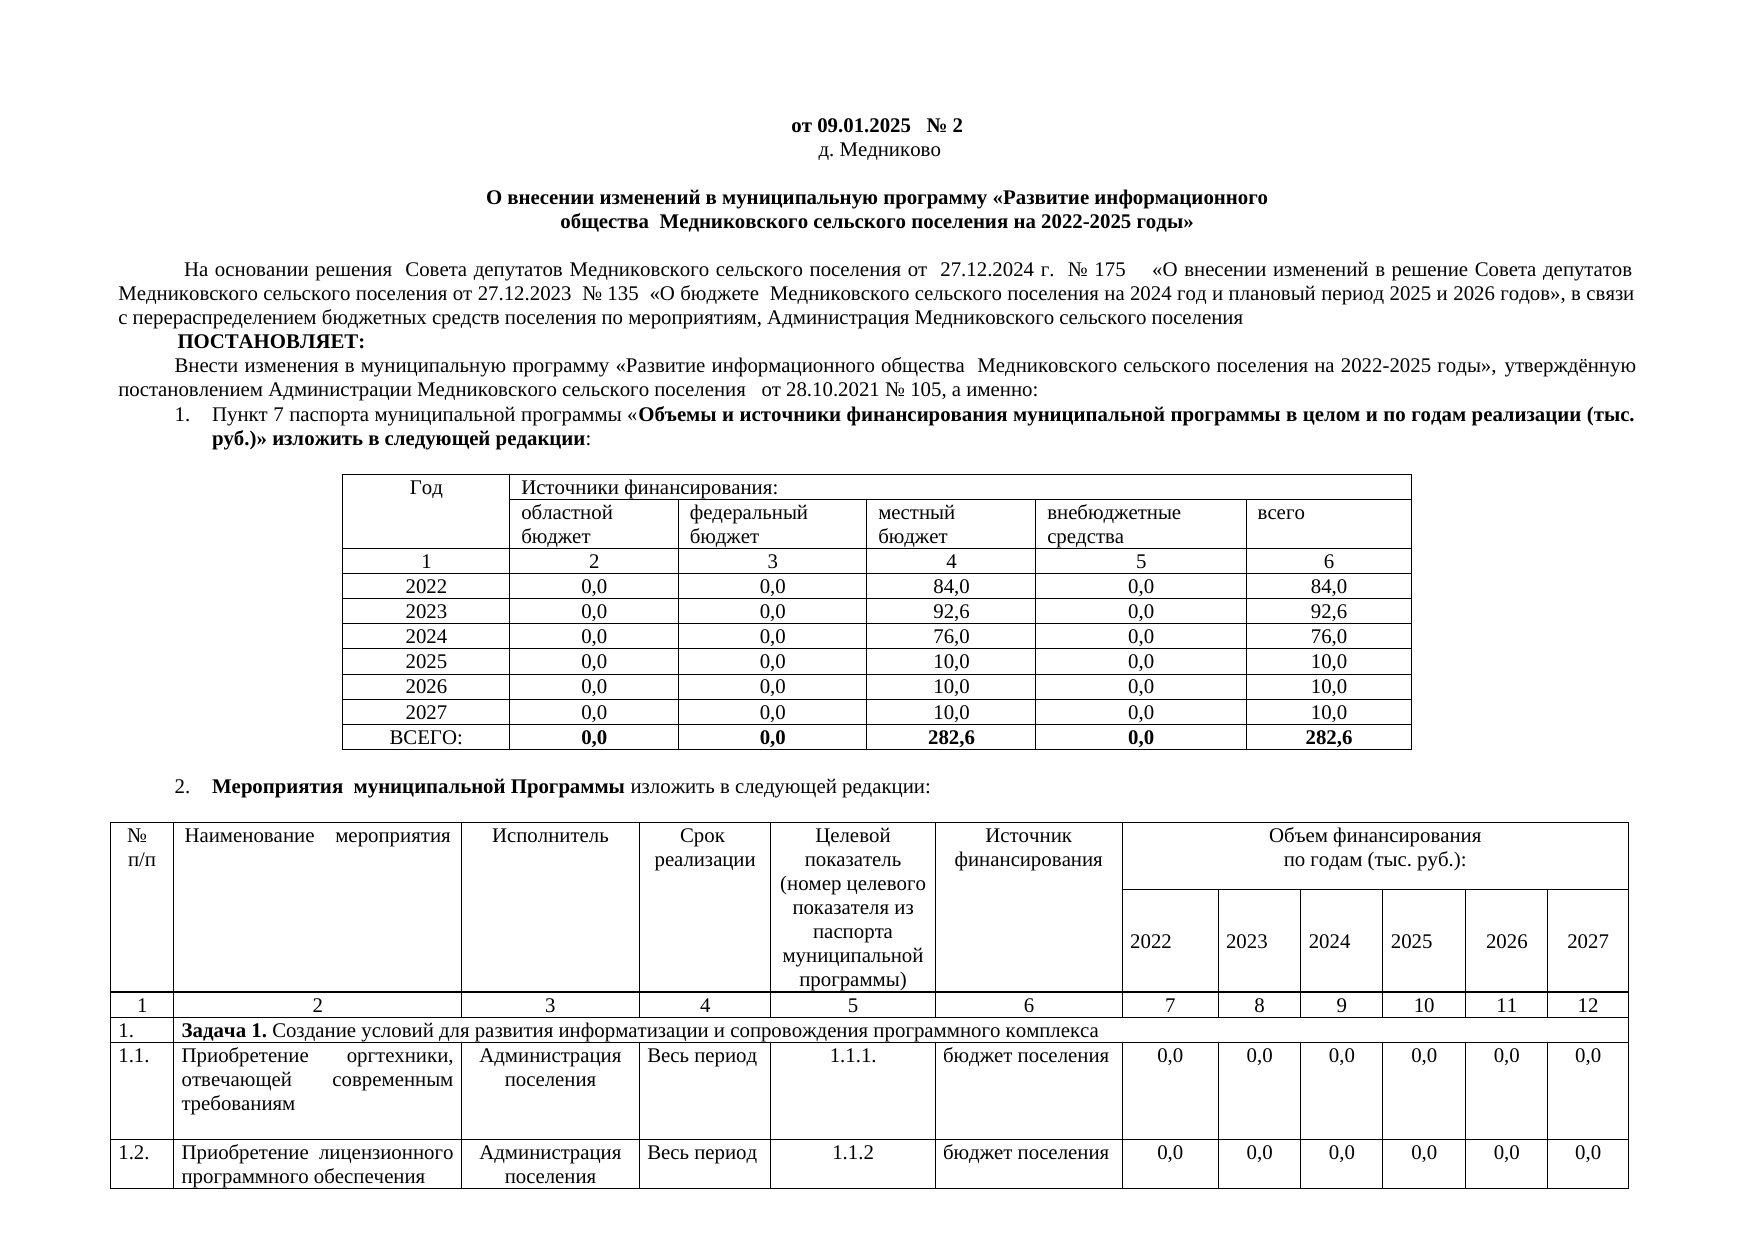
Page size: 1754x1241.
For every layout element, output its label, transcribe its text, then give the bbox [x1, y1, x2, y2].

table_cell 11 [1466, 993, 1547, 1017]
table_cell 0,0 [1548, 1043, 1628, 1139]
table_cell 10,0 [867, 675, 1035, 698]
table_cell 3 [679, 549, 866, 573]
table_cell 2025 [343, 649, 509, 673]
table_cell 282,6 [1247, 725, 1411, 749]
table_cell 2026 [1466, 890, 1547, 991]
table_cell 9 [1301, 993, 1382, 1017]
text ПОСТАНОВЛЯЕТ: [118, 329, 1636, 353]
table_cell 2027 [343, 700, 509, 724]
table_cell 10,0 [1247, 675, 1411, 698]
table_cell 0,0 [1301, 1140, 1382, 1188]
table_cell 7 [1123, 993, 1218, 1017]
table_cell 0,0 [679, 649, 866, 673]
table_cell 10,0 [867, 649, 1035, 673]
table_header Наименование мероприятия [174, 823, 461, 991]
table_cell 0,0 [510, 599, 678, 623]
table_cell 2023 [343, 599, 509, 623]
table_header Источник финансирования [936, 823, 1122, 991]
table_cell Администрация поселения [462, 1043, 639, 1139]
table_cell 1.1. [111, 1043, 173, 1139]
table_cell 282,6 [867, 725, 1035, 749]
table_cell 8 [1219, 993, 1300, 1017]
table_cell 0,0 [1383, 1140, 1465, 1188]
table_cell 3 [462, 993, 639, 1017]
table_cell ВСЕГО: [343, 725, 509, 749]
table_cell 0,0 [1036, 675, 1246, 698]
table_cell 1.1.2 [771, 1140, 935, 1188]
table_cell 0,0 [1466, 1140, 1547, 1188]
table_header Исполнитель [462, 823, 639, 991]
table_cell 1 [111, 993, 173, 1017]
table_header № п/п [111, 823, 173, 991]
table_cell 12 [1548, 993, 1628, 1017]
table_cell областной бюджет [510, 500, 678, 548]
table_cell 2024 [1301, 890, 1382, 991]
table_cell внебюджетные средства [1036, 500, 1246, 548]
table_cell 10,0 [1247, 649, 1411, 673]
table_cell 0,0 [510, 624, 678, 648]
table_cell 2022 [343, 574, 509, 598]
table_cell 2 [510, 549, 678, 573]
text общества Медниковского сельского поселения на 2022-2025 годы» [118, 209, 1636, 233]
table_cell 1. [111, 1018, 173, 1042]
table_header Целевой показатель (номер целевого показателя из паспорта муниципальной программы) [771, 823, 935, 991]
table_cell 4 [640, 993, 770, 1017]
table_header Источники финансирования: [510, 475, 1411, 499]
table_header Год [343, 475, 509, 548]
table_cell Приобретение лицензионного программного обеспечения [174, 1140, 461, 1188]
table_cell 0,0 [1036, 599, 1246, 623]
table_cell 76,0 [1247, 624, 1411, 648]
table_cell 0,0 [510, 574, 678, 598]
table_cell 0,0 [510, 675, 678, 698]
table_cell 0,0 [1036, 624, 1246, 648]
table_cell 0,0 [679, 599, 866, 623]
text д. Медниково [118, 137, 1636, 161]
table_cell 0,0 [1036, 574, 1246, 598]
table_cell Весь период [640, 1140, 770, 1188]
table_cell 4 [867, 549, 1035, 573]
table_cell 10,0 [867, 700, 1035, 724]
table_cell 6 [1247, 549, 1411, 573]
table_cell 0,0 [1036, 649, 1246, 673]
table_cell 0,0 [1036, 725, 1246, 749]
table_cell 1 [343, 549, 509, 573]
table_cell 1.2. [111, 1140, 173, 1188]
table_cell 2025 [1383, 890, 1465, 991]
text Внести изменения в муниципальную программу «Развитие информационного общества Медниковского сельского поселения на 2022-2025 годы», утверждённую постановлением Администрации Медниковского сельского поселения от 28.10.2021 № 105, а именно: [118, 353, 1636, 401]
table_cell 92,6 [1247, 599, 1411, 623]
table_cell 0,0 [1301, 1043, 1382, 1139]
table_cell 0,0 [679, 624, 866, 648]
table_cell 0,0 [510, 649, 678, 673]
list Пункт 7 паспорта муниципальной программы «Объемы и источники финансирования муниципальной программы в целом и по годам реализации (тыс. руб.)» изложить в следующей редакции: [174, 401, 1636, 449]
table_cell 0,0 [679, 574, 866, 598]
table_cell 2022 [1123, 890, 1218, 991]
table_cell 0,0 [679, 700, 866, 724]
table_cell 0,0 [510, 700, 678, 724]
table_cell 2026 [343, 675, 509, 698]
table_cell Весь период [640, 1043, 770, 1139]
text от 09.01.2025 № 2 [118, 113, 1636, 137]
table_cell 0,0 [1036, 700, 1246, 724]
table_cell всего [1247, 500, 1411, 548]
table_cell бюджет поселения [936, 1043, 1122, 1139]
table_cell 84,0 [1247, 574, 1411, 598]
table_cell 0,0 [1123, 1140, 1218, 1188]
table_cell 92,6 [867, 599, 1035, 623]
table_cell 0,0 [1466, 1043, 1547, 1139]
list Мероприятия муниципальной Программы изложить в следующей редакции: [174, 774, 1636, 798]
table_cell 2024 [343, 624, 509, 648]
table_cell Задача 1. Создание условий для развития информатизации и сопровождения программного комплекса [174, 1018, 1628, 1042]
table_header Объем финансирования по годам (тыс. руб.): [1123, 823, 1628, 889]
table_cell 2027 [1548, 890, 1628, 991]
table_cell 0,0 [510, 725, 678, 749]
table_cell федеральный бюджет [679, 500, 866, 548]
table_cell 5 [771, 993, 935, 1017]
table_header Срок реализации [640, 823, 770, 991]
table_cell Приобретение оргтехники, отвечающей современным требованиям [174, 1043, 461, 1139]
table_cell 0,0 [679, 675, 866, 698]
table_cell бюджет поселения [936, 1140, 1122, 1188]
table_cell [462, 1140, 639, 1188]
table_cell 0,0 [1383, 1043, 1465, 1139]
table_cell 76,0 [867, 624, 1035, 648]
table_cell 0,0 [1123, 1043, 1218, 1139]
table_cell 6 [936, 993, 1122, 1017]
table_cell 0,0 [1219, 1140, 1300, 1188]
table_cell 0,0 [1548, 1140, 1628, 1188]
table_cell 10,0 [1247, 700, 1411, 724]
table_cell местный бюджет [867, 500, 1035, 548]
table_cell 84,0 [867, 574, 1035, 598]
table_cell 2 [174, 993, 461, 1017]
table_cell 5 [1036, 549, 1246, 573]
text На основании решения Совета депутатов Медниковского сельского поселения от 27.12.2024 г. № 175 «О внесении изменений в решение Совета депутатов Медниковского сельского поселения от 27.12.2023 № 135 «О бюджете Медниковского сельского поселения на 2024 год и плановый период 2025 и 2026 годов», в связи с перераспределением бюджетных средств поселения по мероприятиям, Администрация Медниковского сельского поселения [118, 257, 1636, 329]
text О внесении изменений в муниципальную программу «Развитие информационного [118, 185, 1636, 209]
table_cell 1.1.1. [771, 1043, 935, 1139]
table_cell 2023 [1219, 890, 1300, 991]
table_cell 0,0 [679, 725, 866, 749]
table_cell 10 [1383, 993, 1465, 1017]
table_cell 0,0 [1219, 1043, 1300, 1139]
